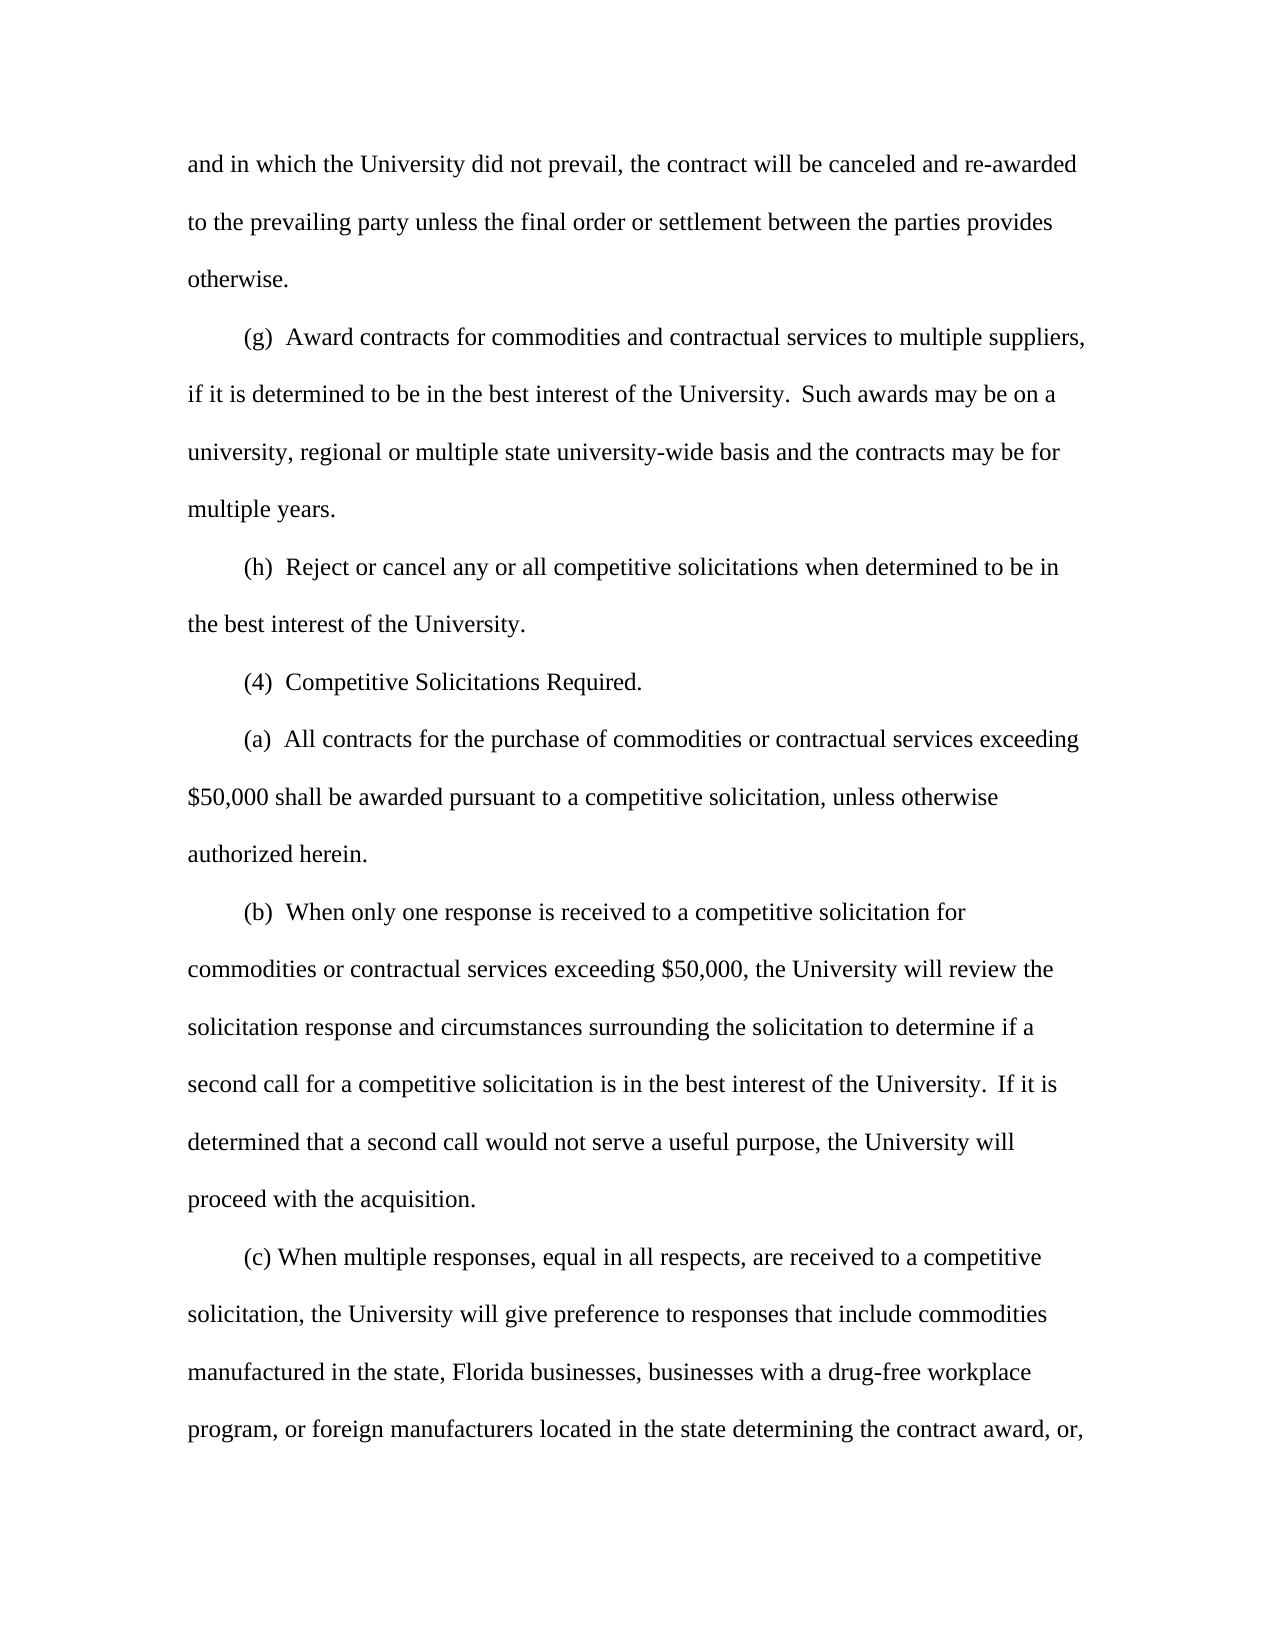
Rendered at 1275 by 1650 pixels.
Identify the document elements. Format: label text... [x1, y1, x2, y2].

list Award contracts for commodities and contractual services to multiple suppliers, if it is determined to be in the best interest of the University. Such awards may be on a university, regional or multiple state university-wide basis and the contracts may be for multiple years. [187, 322, 1085, 523]
list Competitive Solicitations Required. [243, 667, 1104, 695]
list When only one response is received to a competitive solicitation for commodities or contractual services exceeding $50,000, the University will review the solicitation response and circumstances surrounding the solicitation to determine if a second call for a competitive solicitation is in the best interest of the University. If it is determined that a second call would not serve a useful purpose, the University will proceed with the acquisition. [187, 897, 1059, 1213]
list When multiple responses, equal in all respects, are received to a competitive solicitation, the University will give preference to responses that include commodities manufactured in the state, Florida businesses, businesses with a drug-free workplace program, or foreign manufacturers located in the state determining the contract award, or, [187, 1242, 1084, 1443]
text and in which the University did not prevail, the contract will be canceled and re-awarded to the prevailing party unless the final order or settlement between the parties provides otherwise. [187, 149, 1089, 293]
text $50,000 shall be awarded pursuant to a competitive solicitation, unless otherwise authorized herein. [187, 782, 1077, 868]
list Reject or cancel any or all competitive solicitations when determined to be in the best interest of the University. [187, 552, 1059, 638]
list All contracts for the purchase of commodities or contractual services exceeding [244, 724, 1104, 753]
